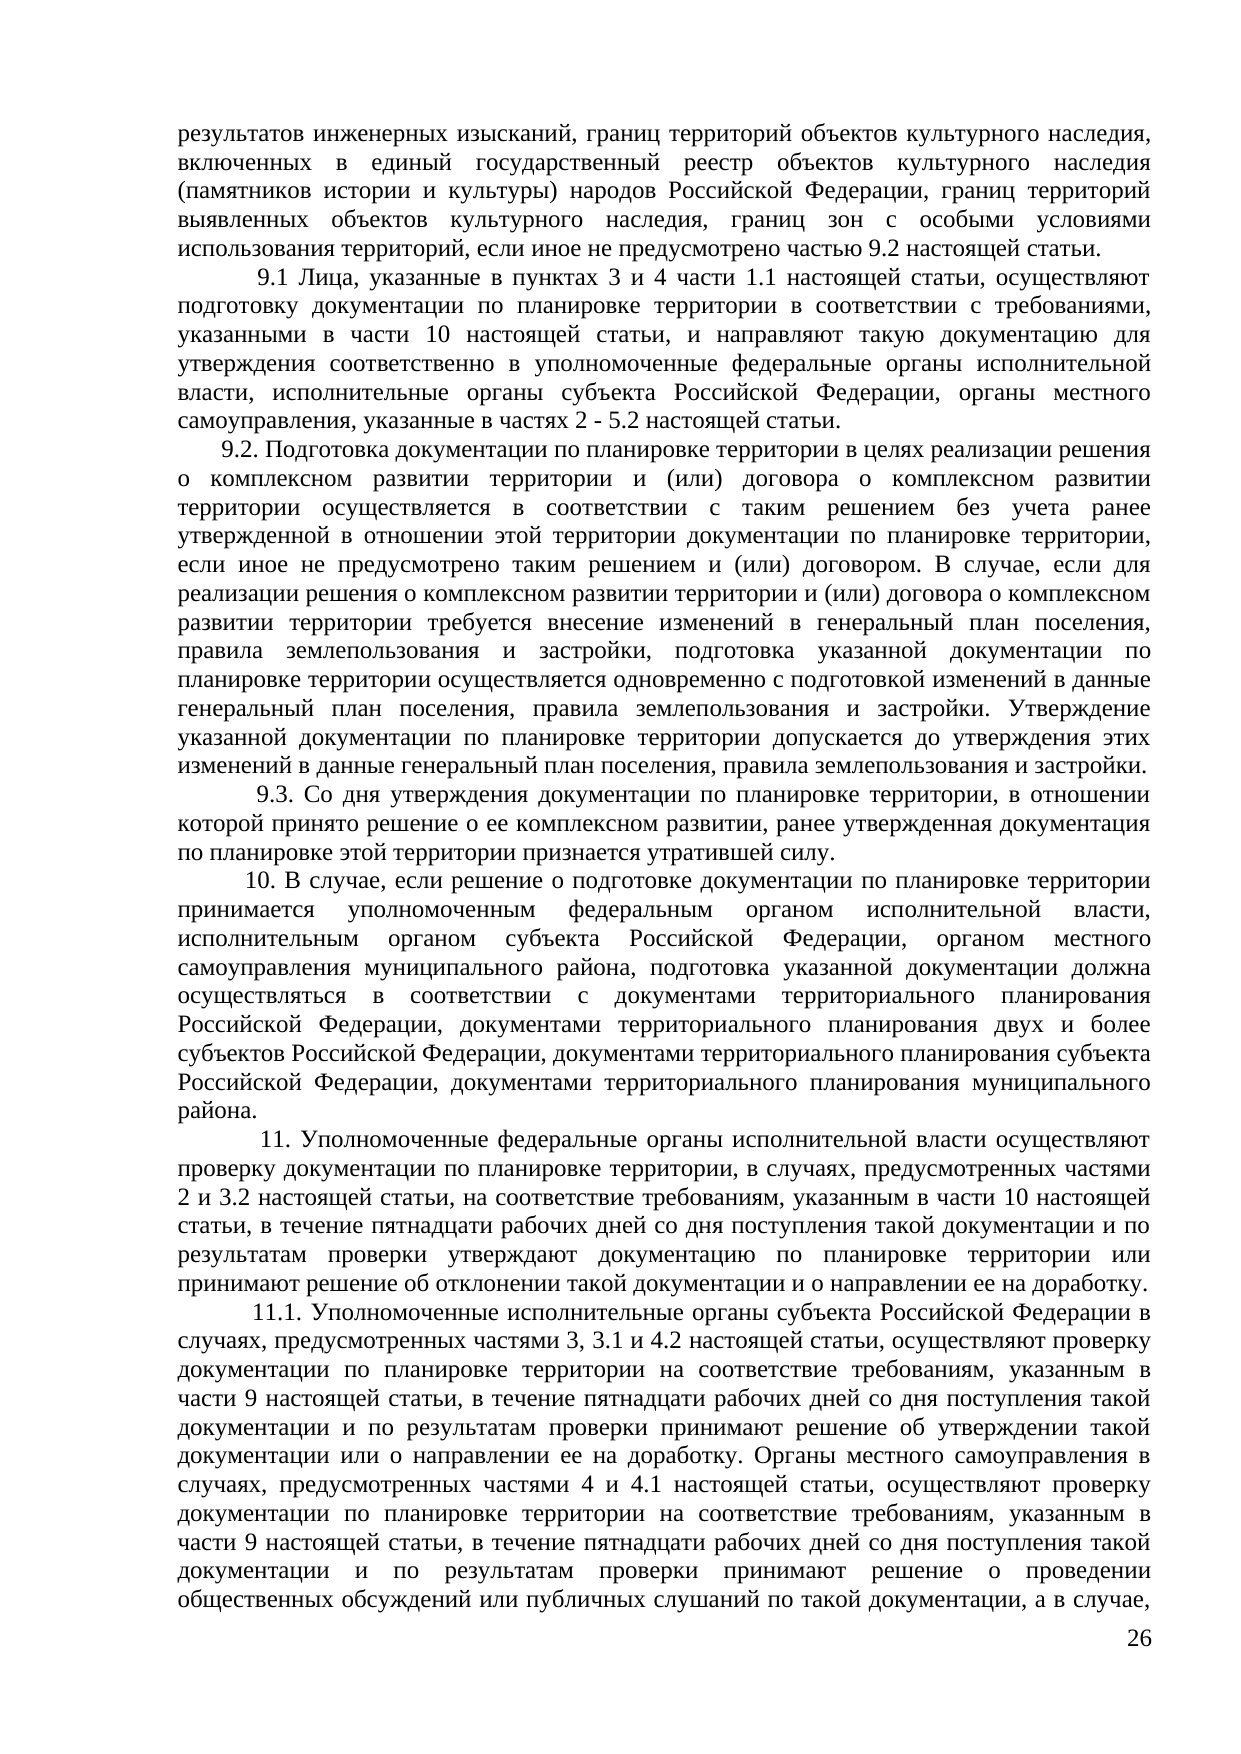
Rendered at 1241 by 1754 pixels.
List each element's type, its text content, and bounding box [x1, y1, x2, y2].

text 9.2. Подготовка документации по планировке территории в целях реализации решения о комплексном развитии территории и (или) договора о комплексном развитии территории осуществляется в соответствии с таким решением без учета ранее утвержденной в отношении этой территории документации по планировке территории, если иное не предусмотрено таким решением и (или) договором. В случае, если для реализации решения о комплексном развитии территории и (или) договора о комплексном развитии территории требуется внесение изменений в генеральный план поселения, правила землепользования и застройки, подготовка указанной документации по планировке территории осуществляется одновременно с подготовкой изменений в данные генеральный план поселения, правила землепользования и застройки. Утверждение указанной документации по планировке территории допускается до утверждения этих изменений в данные генеральный план поселения, правила землепользования и застройки. [177, 434, 1152, 779]
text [177, 118, 1152, 262]
text 11. Уполномоченные федеральные органы исполнительной власти осуществляют проверку документации по планировке территории, в случаях, предусмотренных частями 2 и 3.2 настоящей статьи, на соответствие требованиям, указанным в части 10 настоящей статьи, в течение пятнадцати рабочих дней со дня поступления такой документации и по результатам проверки утверждают документацию по планировке территории или принимают решение об отклонении такой документации и о направлении ее на доработку. [177, 1124, 1152, 1297]
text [177, 1297, 1152, 1613]
text 9.3. Со дня утверждения документации по планировке территории, в отношении которой принято решение о ее комплексном развитии, ранее утвержденная документация по планировке этой территории признается утратившей силу. [177, 779, 1152, 866]
text 9.1 Лица, указанные в пунктах 3 и 4 части 1.1 настоящей статьи, осуществляют подготовку документации по планировке территории в соответствии с требованиями, указанными в части 10 настоящей статьи, и направляют такую документацию для утверждения соответственно в уполномоченные федеральные органы исполнительной власти, исполнительные органы субъекта Российской Федерации, органы местного самоуправления, указанные в частях 2 - 5.2 настоящей статьи. [177, 262, 1152, 434]
text 10. В случае, если решение о подготовке документации по планировке территории принимается уполномоченным федеральным органом исполнительной власти, исполнительным органом субъекта Российской Федерации, органом местного самоуправления муниципального района, подготовка указанной документации должна осуществляться в соответствии с документами территориального планирования Российской Федерации, документами территориального планирования двух и более субъектов Российской Федерации, документами территориального планирования субъекта Российской Федерации, документами территориального планирования муниципального района. [177, 866, 1152, 1124]
